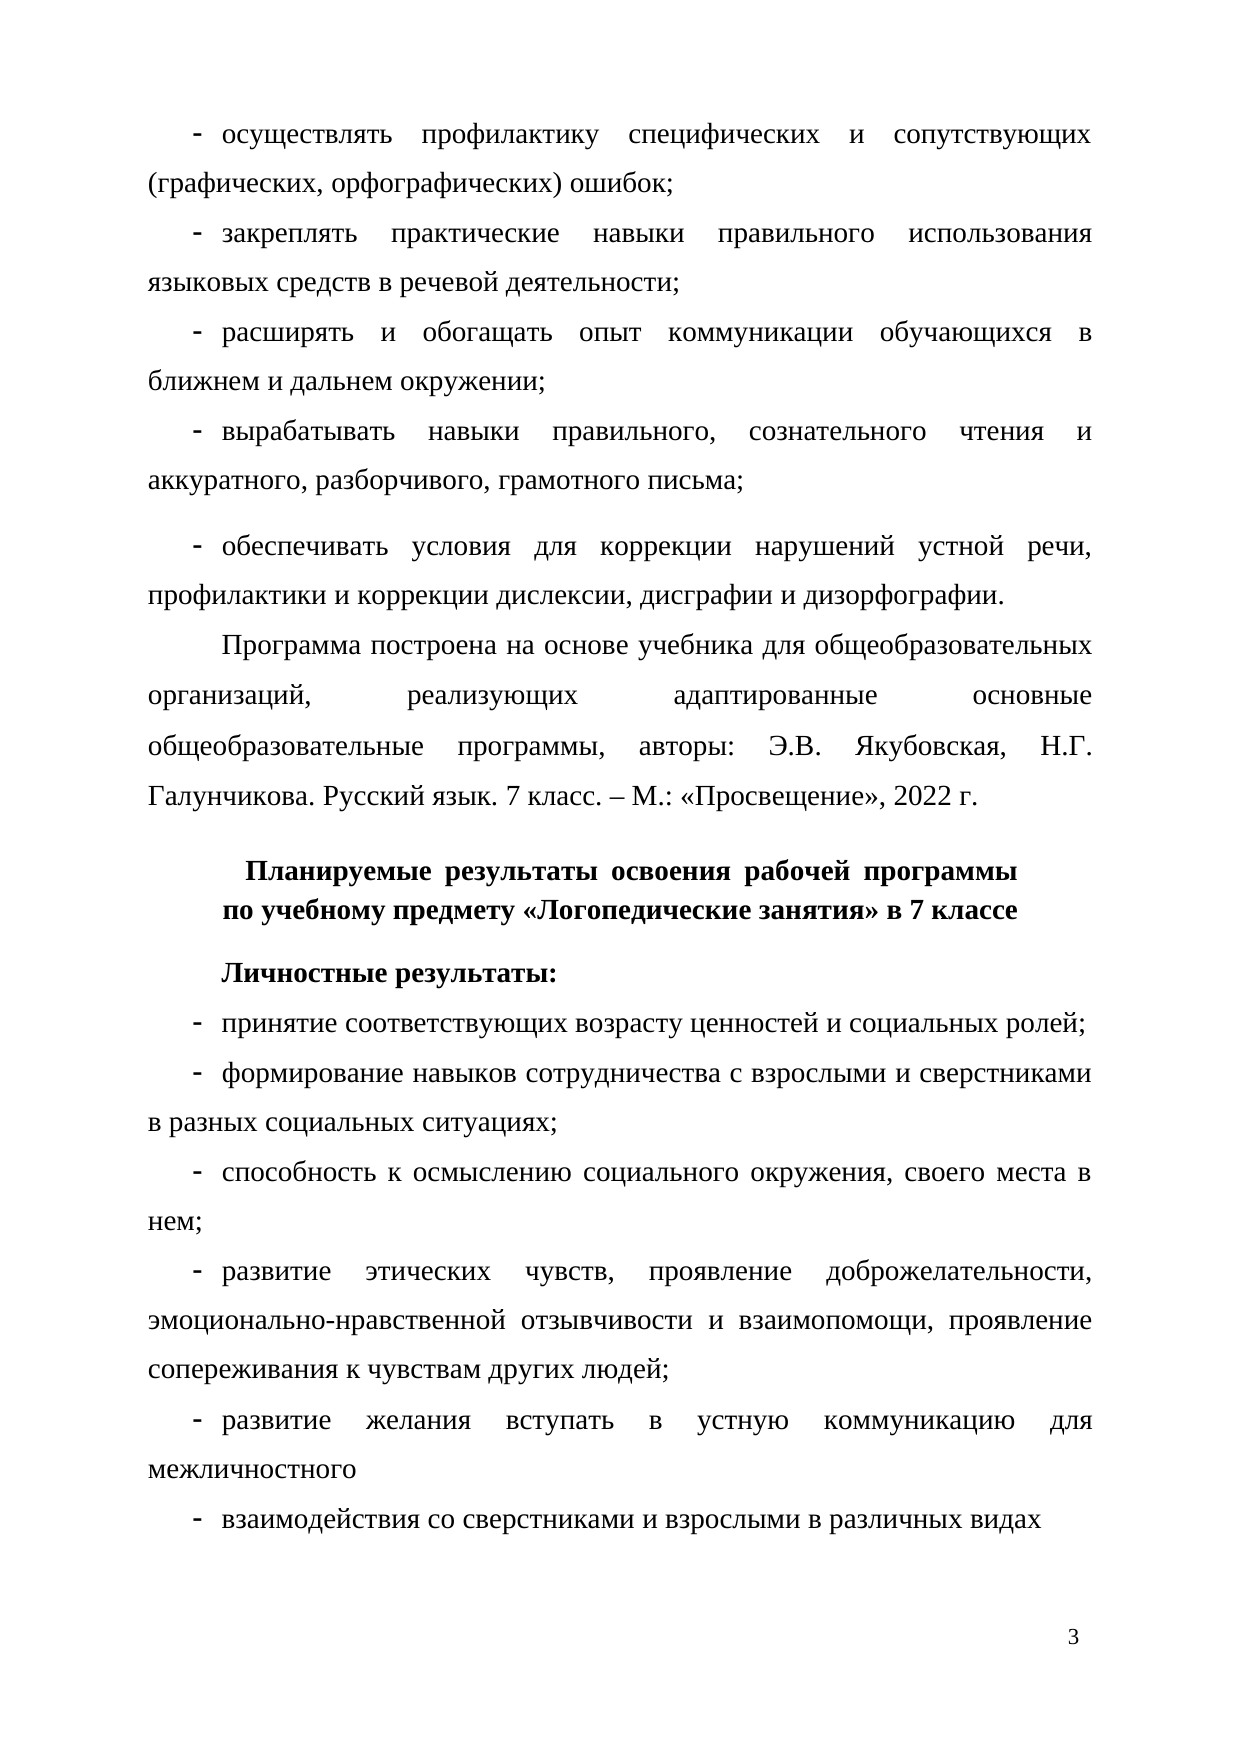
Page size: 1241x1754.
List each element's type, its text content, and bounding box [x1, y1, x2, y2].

text Личностные результаты: [221, 955, 1163, 988]
list развитие желания вступать в устную коммуникацию для межличностного [148, 1402, 1092, 1484]
list расширять и обогащать опыт коммуникации обучающихся в ближнем и дальнем окружении; [148, 314, 1092, 396]
list развитие этических чувств, проявление доброжелательности, эмоционально-нравственной отзывчивости и взаимопомощи, проявление сопереживания к чувствам других людей; [148, 1253, 1093, 1385]
list осуществлять профилактику специфических и сопутствующих (графических, орфографических) ошибок; [148, 116, 1092, 199]
text Планируемые результаты освоения рабочей программы по учебному предмету «Логопедические занятия» в 7 классе [222, 853, 1018, 925]
list принятие соответствующих возрасту ценностей и социальных ролей; [192, 1005, 1163, 1039]
list обеспечивать условия для коррекции нарушений устной речи, профилактики и коррекции дислексии, дисграфии и дизорфографии. [148, 528, 1092, 611]
list формирование навыков сотрудничества с взрослыми и сверстниками в разных социальных ситуациях; [148, 1056, 1092, 1138]
list закреплять практические навыки правильного использования языковых средств в речевой деятельности; [148, 215, 1092, 297]
text Программа построена на основе учебника для общеобразовательных организаций, реализующих адаптированные основные общеобразовательные программы, авторы: Э.В. Якубовская, Н.Г. Галунчикова. Русский язык. 7 класс. – М.: «Просвещение», 2022 г. [148, 627, 1093, 811]
list вырабатывать навыки правильного, сознательного чтения и аккуратного, разборчивого, грамотного письма; [148, 413, 1092, 495]
list взаимодействия со сверстниками и взрослыми в различных видах [192, 1501, 1163, 1534]
list способность к осмыслению социального окружения, своего места в нем; [148, 1154, 1093, 1237]
